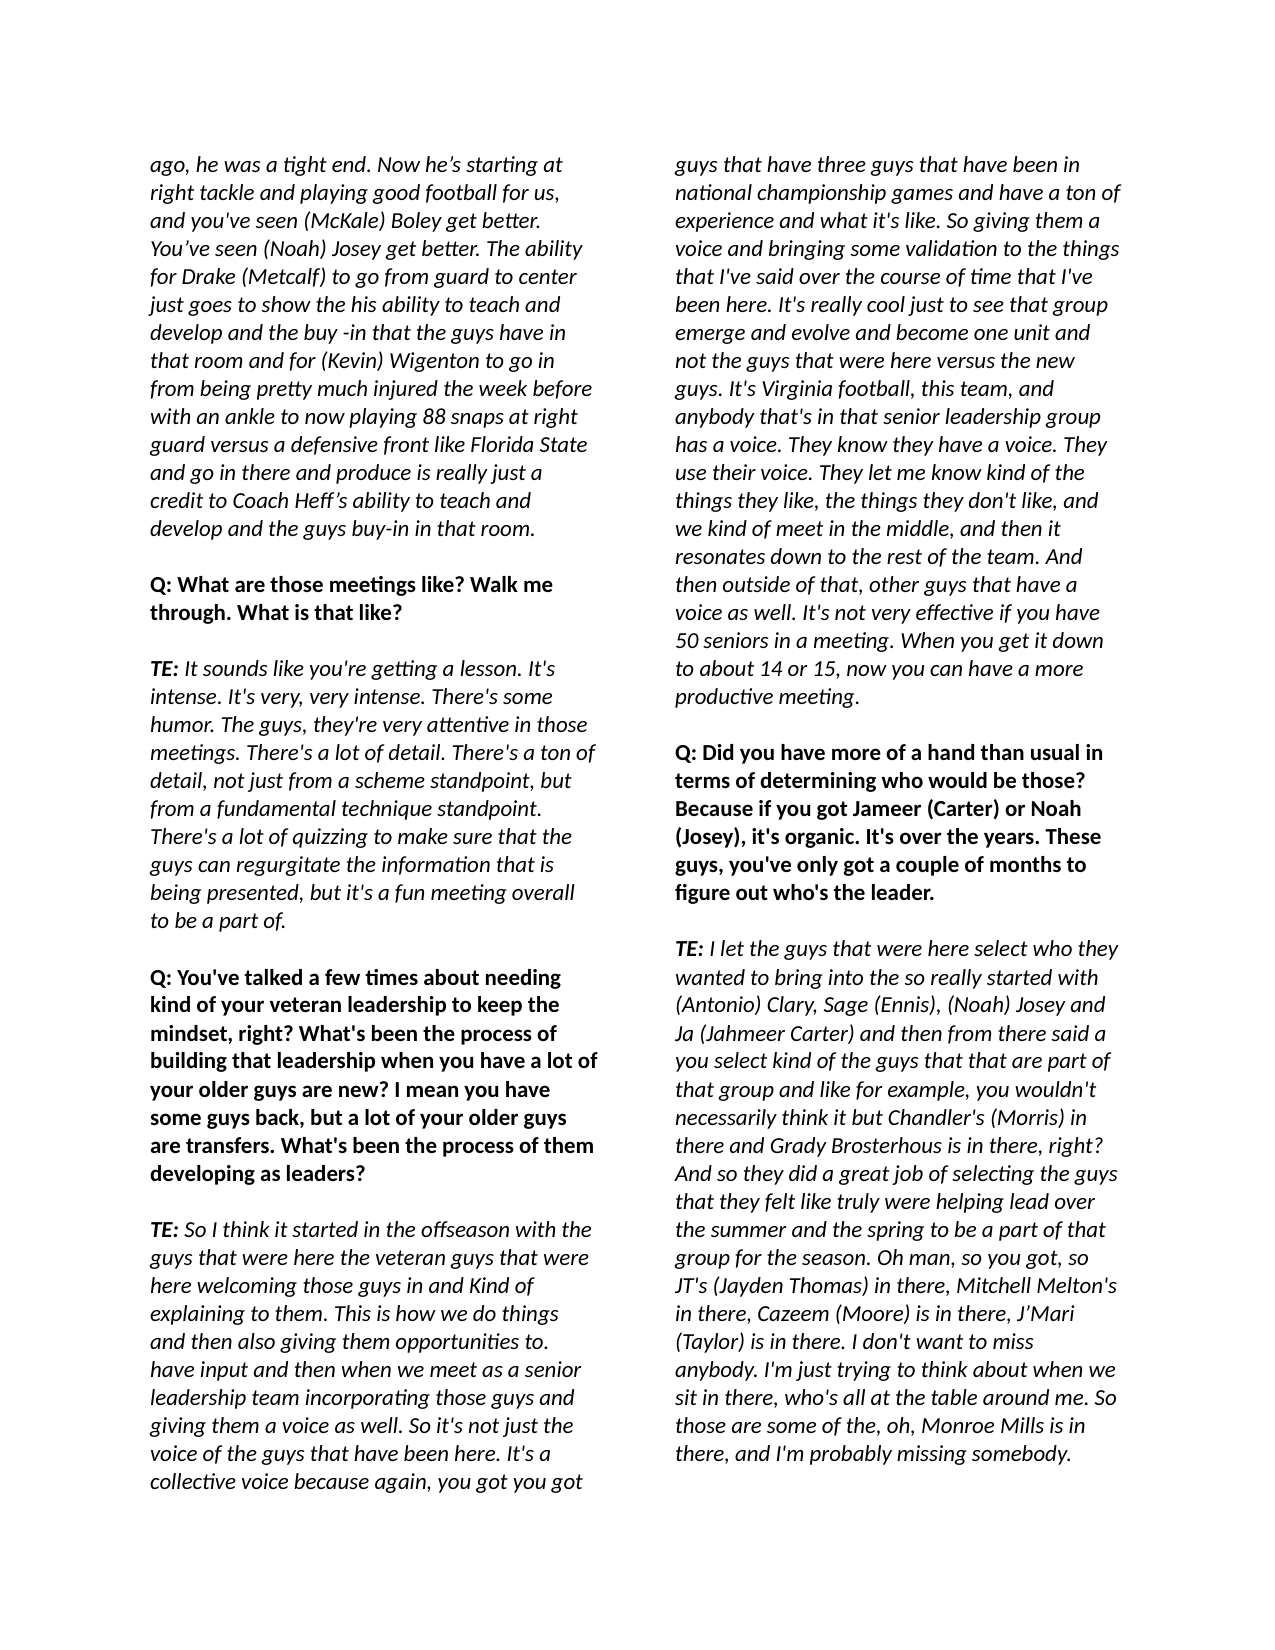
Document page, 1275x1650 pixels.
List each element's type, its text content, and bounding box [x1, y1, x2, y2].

text TE: I let the guys that were here select who they wanted to bring into the so really started with (Antonio) Clary, Sage (Ennis), (Noah) Josey and Ja (Jahmeer Carter) and then from there said a you select kind of the guys that that are part of that group and like for example, you wouldn't necessarily think it but Chandler's (Morris) in there and Grady Brosterhous is in there, right? And so they did a great job of selecting the guys that they felt like truly were helping lead over the summer and the spring to be a part of that group for the season. Oh man, so you got, so JT's (Jayden Thomas) in there, Mitchell Melton's in there, Cazeem (Moore) is in there, J’Mari (Taylor) is in there. I don't want to miss anybody. I'm just trying to think about when we sit in there, who's all at the table around me. So those are some of the, oh, Monroe Mills is in there, and I'm probably missing somebody. [675, 934, 1125, 1467]
text Q: Did you have more of a hand than usual in terms of determining who would be those? Because if you got Jameer (Carter) or Noah (Josey), it's organic. It's over the years. These guys, you've only got a couple of months to figure out who's the leader. [675, 738, 1125, 907]
text TE: So I think it started in the offseason with the guys that were here the veteran guys that were here welcoming those guys in and Kind of explaining to them. This is how we do things and then also giving them opportunities to. have input and then when we meet as a senior leadership team incorporating those guys and giving them a voice as well. So it's not just the voice of the guys that have been here. It's a collective voice because again, you got you got guys that have three guys that have been in national championship games and have a ton of experience and what it's like. So giving them a voice and bringing some validation to the things that I've said over the course of time that I've been here. It's really cool just to see that group emerge and evolve and become one unit and not the guys that were here versus the new guys. It's Virginia football, this team, and anybody that's in that senior leadership group has a voice. They know they have a voice. They use their voice. They let me know kind of the things they like, the things they don't like, and we kind of meet in the middle, and then it resonates down to the rest of the team. And then outside of that, other guys that have a voice as well. It's not very effective if you have 50 seniors in a meeting. When you get it down to about 14 or 15, now you can have a more productive meeting. [675, 150, 1125, 710]
text TE: So I think it started in the offseason with the guys that were here the veteran guys that were here welcoming those guys in and Kind of explaining to them. This is how we do things and then also giving them opportunities to. have input and then when we meet as a senior leadership team incorporating those guys and giving them a voice as well. So it's not just the voice of the guys that have been here. It's a collective voice because again, you got you got guys that have three guys that have been in national championship games and have a ton of experience and what it's like. So giving them a voice and bringing some validation to the things that I've said over the course of time that I've been here. It's really cool just to see that group emerge and evolve and become one unit and not the guys that were here versus the new guys. It's Virginia football, this team, and anybody that's in that senior leadership group has a voice. They know they have a voice. They use their voice. They let me know kind of the things they like, the things they don't like, and we kind of meet in the middle, and then it resonates down to the rest of the team. And then outside of that, other guys that have a voice as well. It's not very effective if you have 50 seniors in a meeting. When you get it down to about 14 or 15, now you can have a more productive meeting. [150, 1215, 600, 1495]
text Q: What are those meetings like? Walk me through. What is that like? [150, 570, 600, 626]
text Q: You've talked a few times about needing kind of your veteran leadership to keep the mindset, right? What's been the process of building that leadership when you have a lot of your older guys are new? I mean you have some guys back, but a lot of your older guys are transfers. What's been the process of them developing as leaders? [150, 963, 600, 1187]
text TE: It sounds like you're getting a lesson. It's intense. It's very, very intense. There's some humor. The guys, they're very attentive in those meetings. There's a lot of detail. There's a ton of detail, not just from a scheme standpoint, but from a fundamental technique standpoint. There's a lot of quizzing to make sure that the guys can regurgitate the information that is being presented, but it's a fun meeting overall to be a part of. [150, 654, 600, 934]
